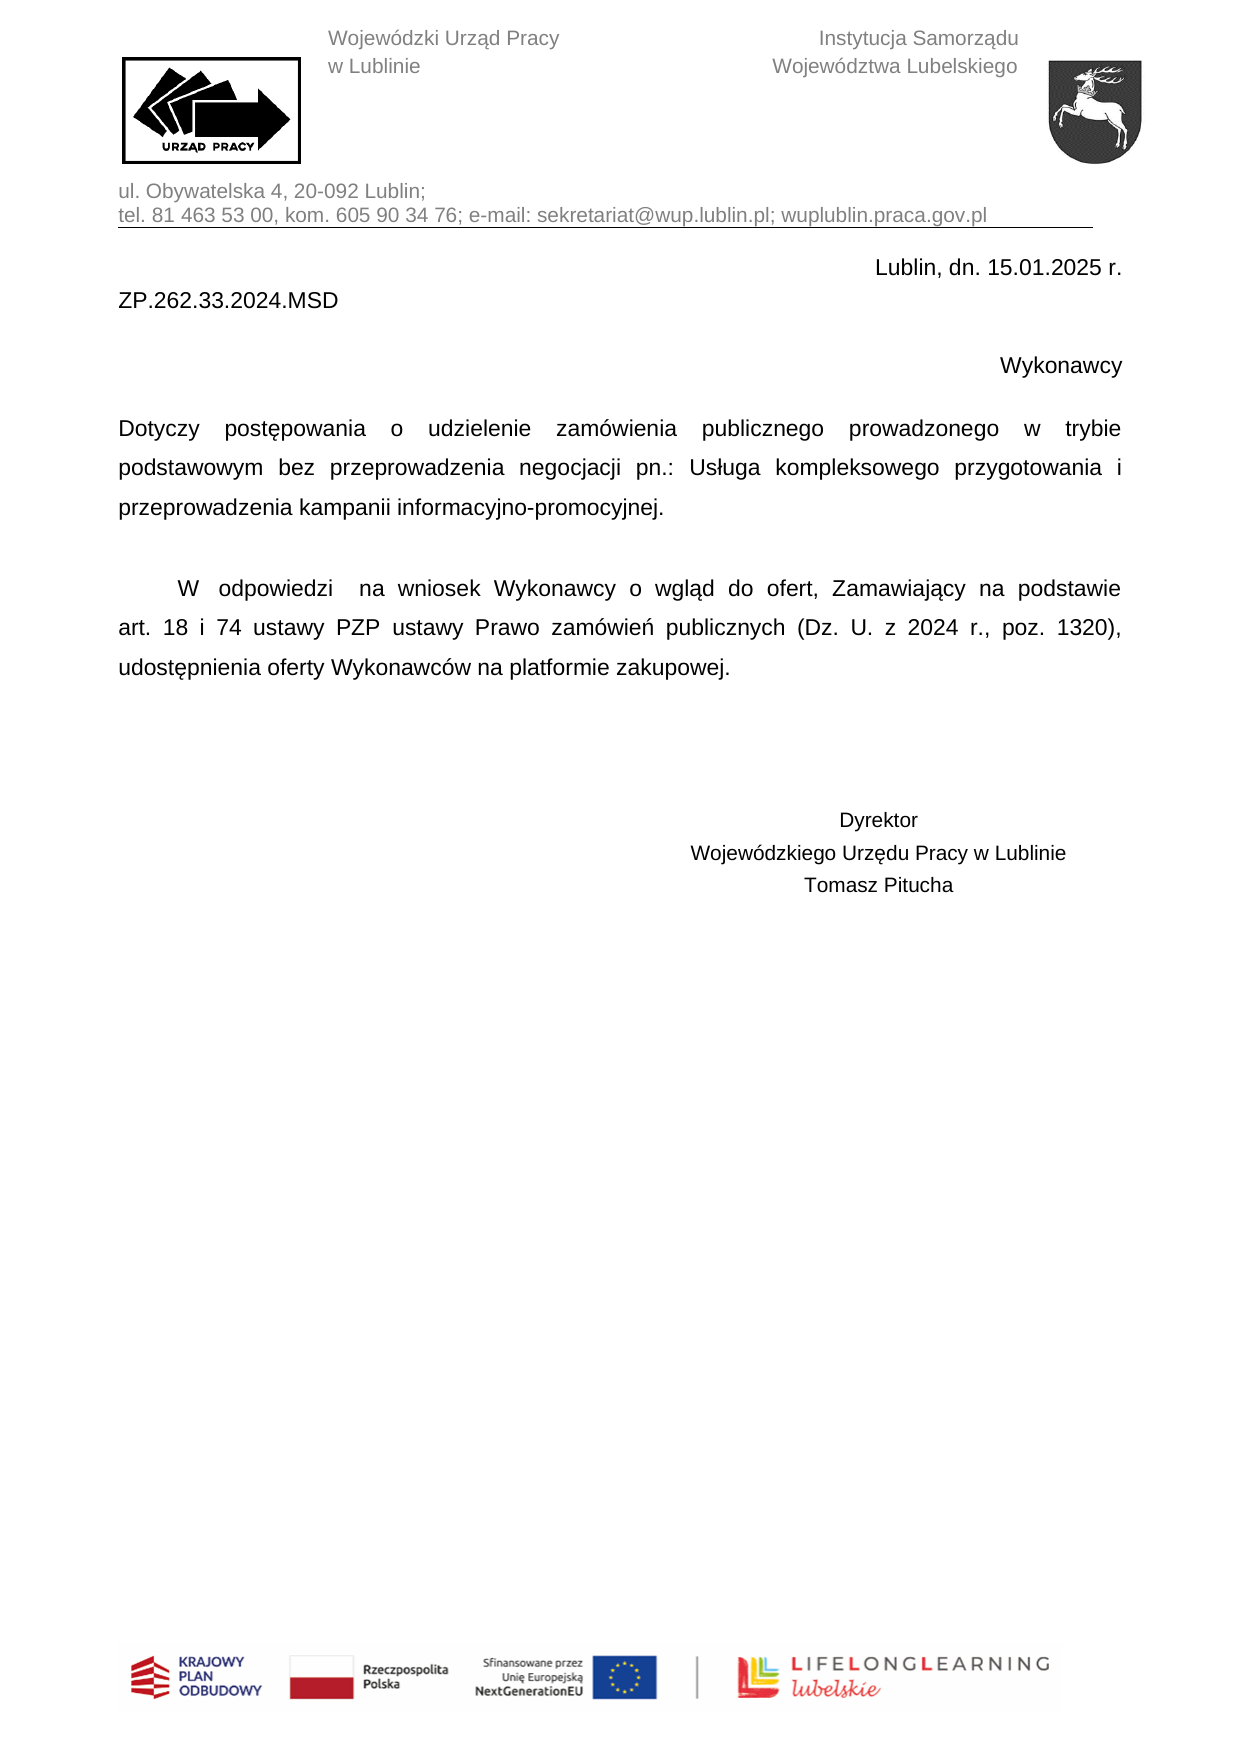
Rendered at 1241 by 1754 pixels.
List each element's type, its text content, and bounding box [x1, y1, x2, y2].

text W odpowiedzi na wniosek Wykonawcy o wgląd do ofert, Zamawiający na podstawie art. 18 i 74 ustawy PZP ustawy Prawo zamówień publicznych (Dz. U. z 2024 r., poz. 1320), udostępnienia oferty Wykonawców na platformie zakupowej. [118, 575, 1122, 680]
picture [1023, 57, 1167, 165]
text Wojewódzkiego Urzędu Pracy w Lublinie [635, 841, 1122, 864]
picture [118, 1642, 1064, 1713]
text ZP.262.33.2024.MSD [118, 287, 1122, 313]
text Lublin, dn. 15.01.2025 r. [118, 254, 1122, 281]
text Dyrektor [635, 808, 1122, 832]
text Wykonawcy [118, 352, 1122, 378]
text Tomasz Pitucha [635, 873, 1122, 897]
picture [122, 57, 301, 164]
text Dotyczy postępowania o udzielenie zamówienia publicznego prowadzonego w trybie podstawowym bez przeprowadzenia negocjacji pn.: Usługa kompleksowego przygotowania i przeprowadzenia kampanii informacyjno-promocyjnej. [118, 415, 1122, 520]
